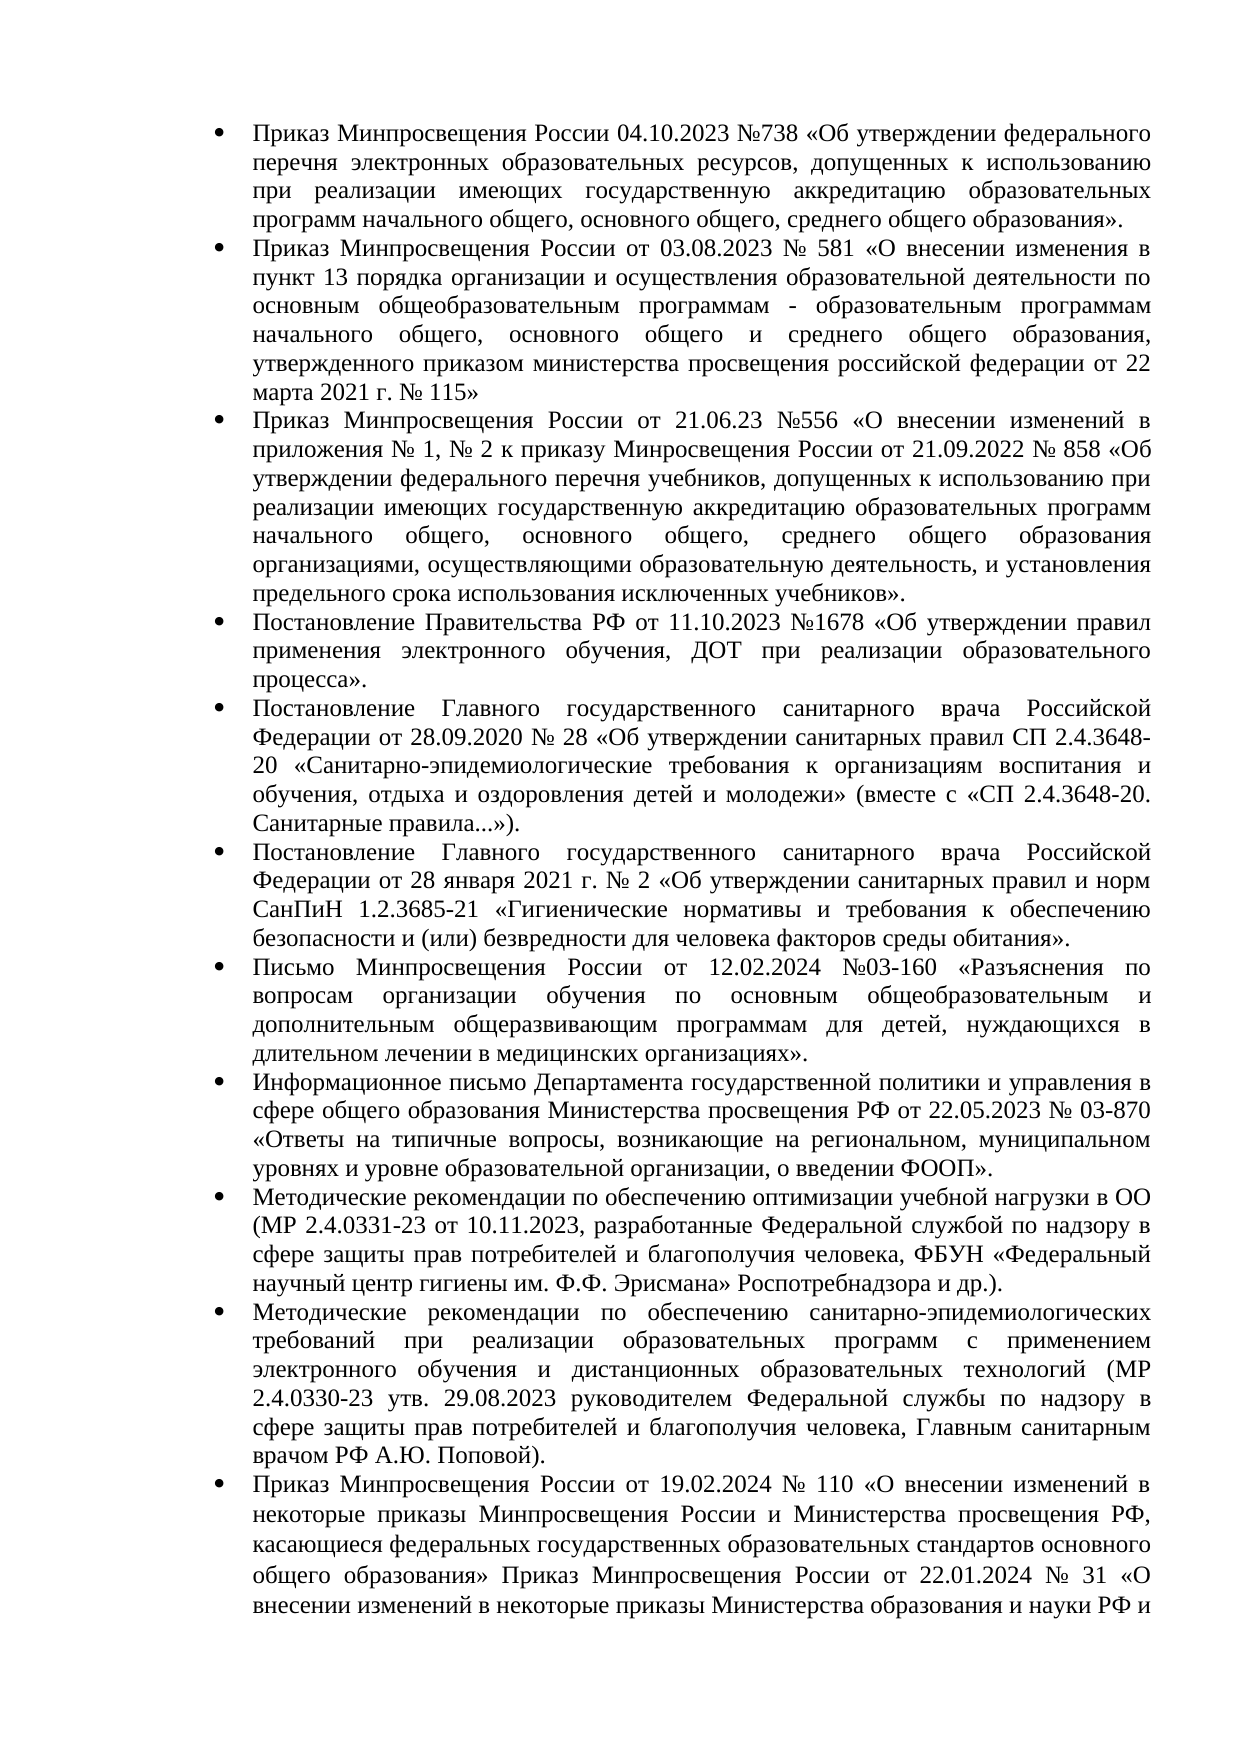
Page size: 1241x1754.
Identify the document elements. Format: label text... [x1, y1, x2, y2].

list Приказ Минпросвещения России 04.10.2023 №738 «Об утверждении федерального перечня электронных образовательных ресурсов, допущенных к использованию при реализации имеющих государственную аккредитацию образовательных программ начального общего, основного общего, среднего общего образования». [215, 118, 1152, 233]
list Информационное письмо Департамента государственной политики и управления в сфере общего образования Министерства просвещения РФ от 22.05.2023 № 03-870 «Ответы на типичные вопросы, возникающие на региональном, муниципальном уровнях и уровне образовательной организации, о введении ФООП». [215, 1067, 1152, 1182]
list Методические рекомендации по обеспечению оптимизации учебной нагрузки в ОО (МР 2.4.0331-23 от 10.11.2023, разработанные Федеральной службой по надзору в сфере защиты прав потребителей и благополучия человека, ФБУН «Федеральный научный центр гигиены им. Ф.Ф. Эрисмана» Роспотребнадзора и др.). [215, 1182, 1152, 1297]
list Постановление Правительства РФ от 11.10.2023 №1678 «Об утверждении правил применения электронного обучения, ДОТ при реализации образовательного процесса». [215, 607, 1152, 693]
list Постановление Главного государственного санитарного врача Российской Федерации от 28 января 2021 г. № 2 «Об утверждении санитарных правил и норм СанПиН 1.2.3685-21 «Гигиенические нормативы и требования к обеспечению безопасности и (или) безвредности для человека факторов среды обитания». [215, 837, 1152, 952]
list Письмо Минпросвещения России от 12.02.2024 №03-160 «Разъяснения по вопросам организации обучения по основным общеобразовательным и дополнительным общеразвивающим программам для детей, нуждающихся в длительном лечении в медицинских организациях». [215, 952, 1152, 1067]
list Приказ Минпросвещения России от 21.06.23 №556 «О внесении изменений в приложения № 1, № 2 к приказу Минросвещения России от 21.09.2022 № 858 «Об утверждении федерального перечня учебников, допущенных к использованию при реализации имеющих государственную аккредитацию образовательных программ начального общего, основного общего, среднего общего образования организациями, осуществляющими образовательную деятельность, и установления предельного срока использования исключенных учебников». [215, 406, 1152, 607]
list Методические рекомендации по обеспечению санитарно-эпидемиологических требований при реализации образовательных программ с применением электронного обучения и дистанционных образовательных технологий (МР 2.4.0330-23 утв. 29.08.2023 руководителем Федеральной службы по надзору в сфере защиты прав потребителей и благополучия человека, Главным санитарным врачом РФ А.Ю. Поповой). [215, 1297, 1152, 1469]
list Постановление Главного государственного санитарного врача Российской Федерации от 28.09.2020 № 28 «Об утверждении санитарных правил СП 2.4.3648-20 «Санитарно-эпидемиологические требования к организациям воспитания и обучения, отдыха и оздоровления детей и молодежи» (вместе с «СП 2.4.3648-20. Санитарные правила...»). [215, 693, 1152, 837]
list Приказ Минпросвещения России от 03.08.2023 № 581 «О внесении изменения в пункт 13 порядка организации и осуществления образовательной деятельности по основным общеобразовательным программам - образовательным программам начального общего, основного общего и среднего общего образования, утвержденного приказом министерства просвещения российской федерации от 22 марта 2021 г. № 115» [215, 233, 1152, 406]
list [215, 1469, 1152, 1618]
